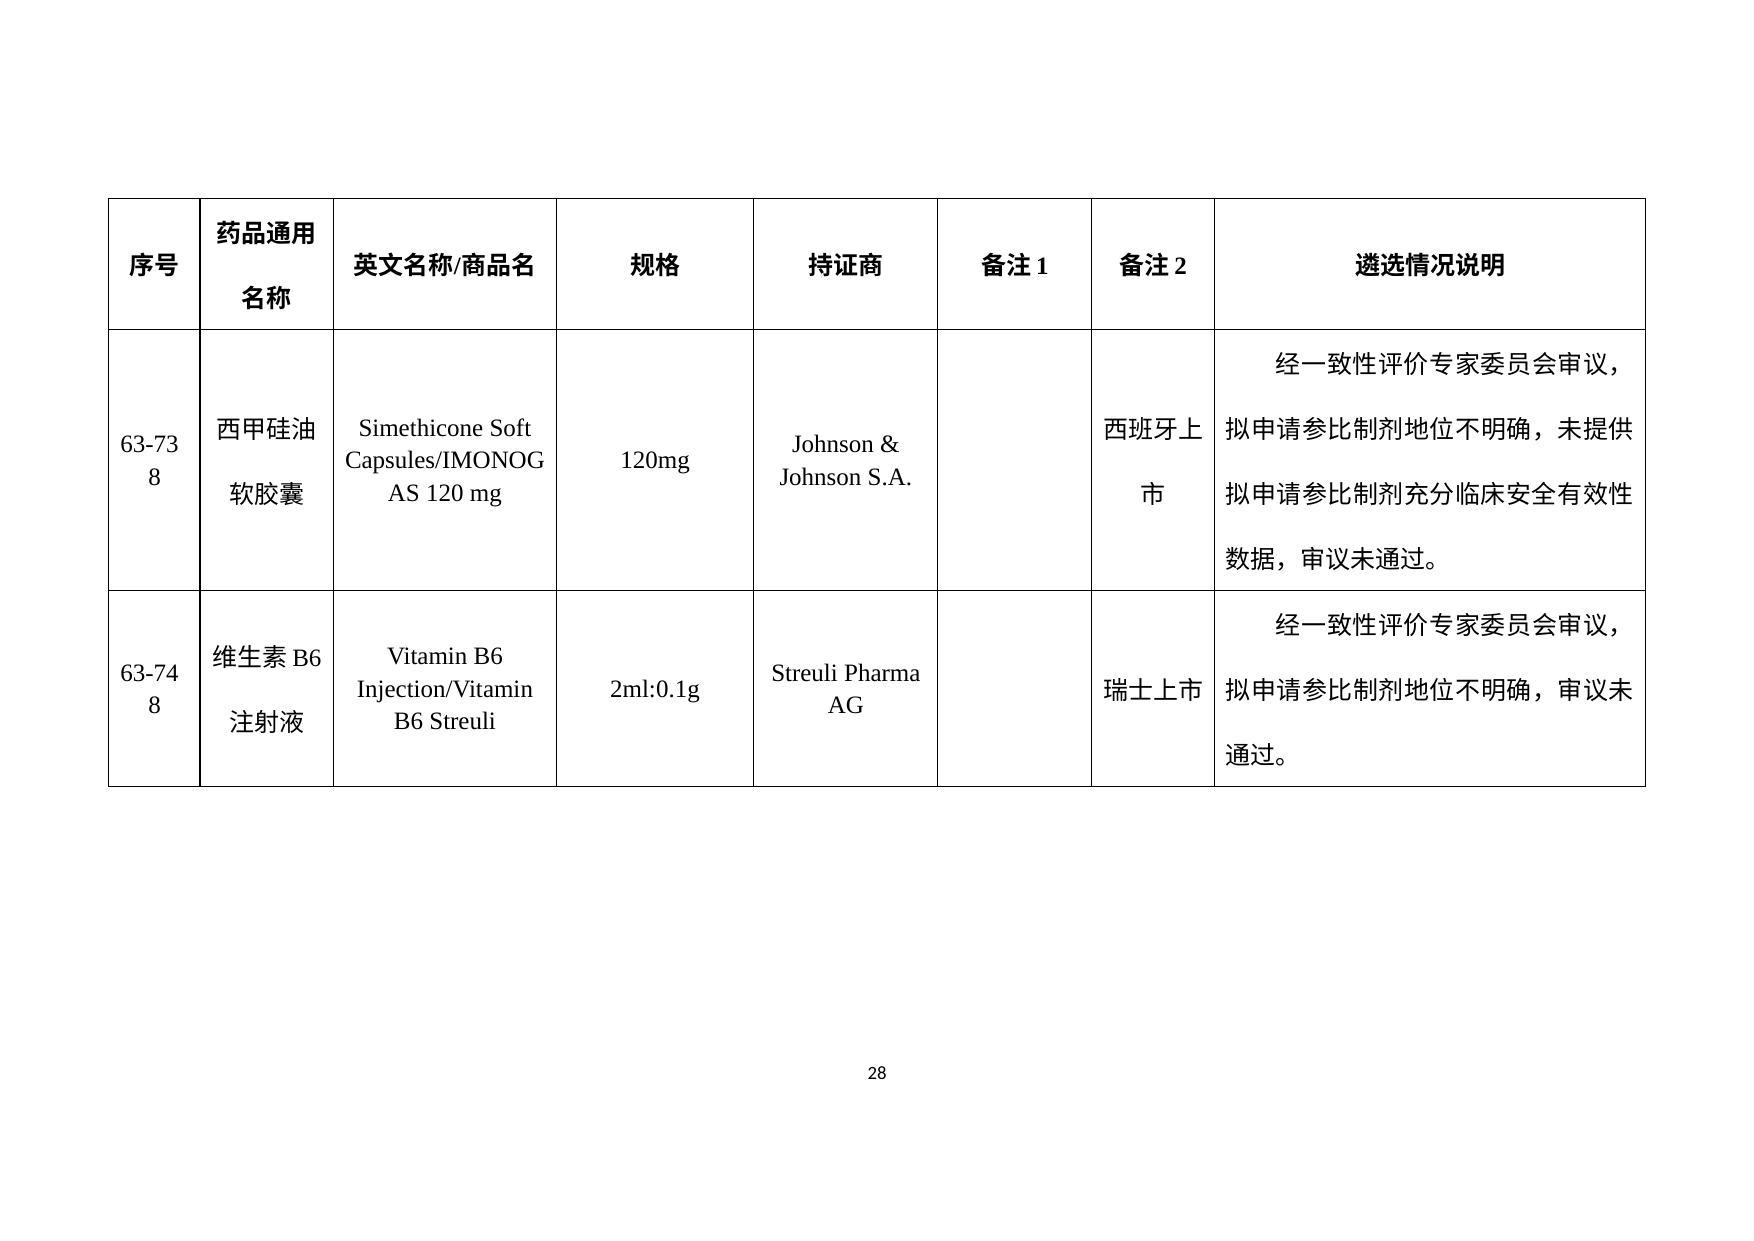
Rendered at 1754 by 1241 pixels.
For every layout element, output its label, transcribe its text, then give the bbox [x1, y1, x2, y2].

table_cell 瑞士上市 [1092, 591, 1214, 786]
table_header 规格 [557, 199, 753, 329]
table_cell Simethicone Soft Capsules/IMONOGAS 120 mg [334, 330, 556, 590]
table_cell 维生素B6注射液 [201, 591, 333, 786]
table_cell 西班牙上市 [1092, 330, 1214, 590]
table_header 序号 [109, 199, 199, 329]
table_header 药品通用名称 [201, 199, 333, 329]
table_cell 经一致性评价专家委员会审议，拟申请参比制剂地位不明确，未提供拟申请参比制剂充分临床安全有效性数据，审议未通过。 [1215, 330, 1645, 590]
table_header 遴选情况说明 [1215, 199, 1645, 329]
table_cell 8 [109, 330, 199, 590]
table_cell 120mg [557, 330, 753, 590]
table_cell 经一致性评价专家委员会审议，拟申请参比制剂地位不明确，审议未通过。 [1215, 591, 1645, 786]
table_cell 2ml:0.1g [557, 591, 753, 786]
table_cell 8 [109, 591, 199, 786]
table_cell Johnson & Johnson S.A. [754, 330, 937, 590]
table_header 备注2 [1092, 199, 1214, 329]
table_header 持证商 [754, 199, 937, 329]
table_cell [938, 591, 1091, 786]
table_header 英文名称/商品名 [334, 199, 556, 329]
table_cell 西甲硅油软胶囊 [201, 330, 333, 590]
table_cell Streuli Pharma AG [754, 591, 937, 786]
table_header 备注1 [938, 199, 1091, 329]
table_cell Vitamin B6 Injection/Vitamin B6 Streuli [334, 591, 556, 786]
table_cell [938, 330, 1091, 590]
